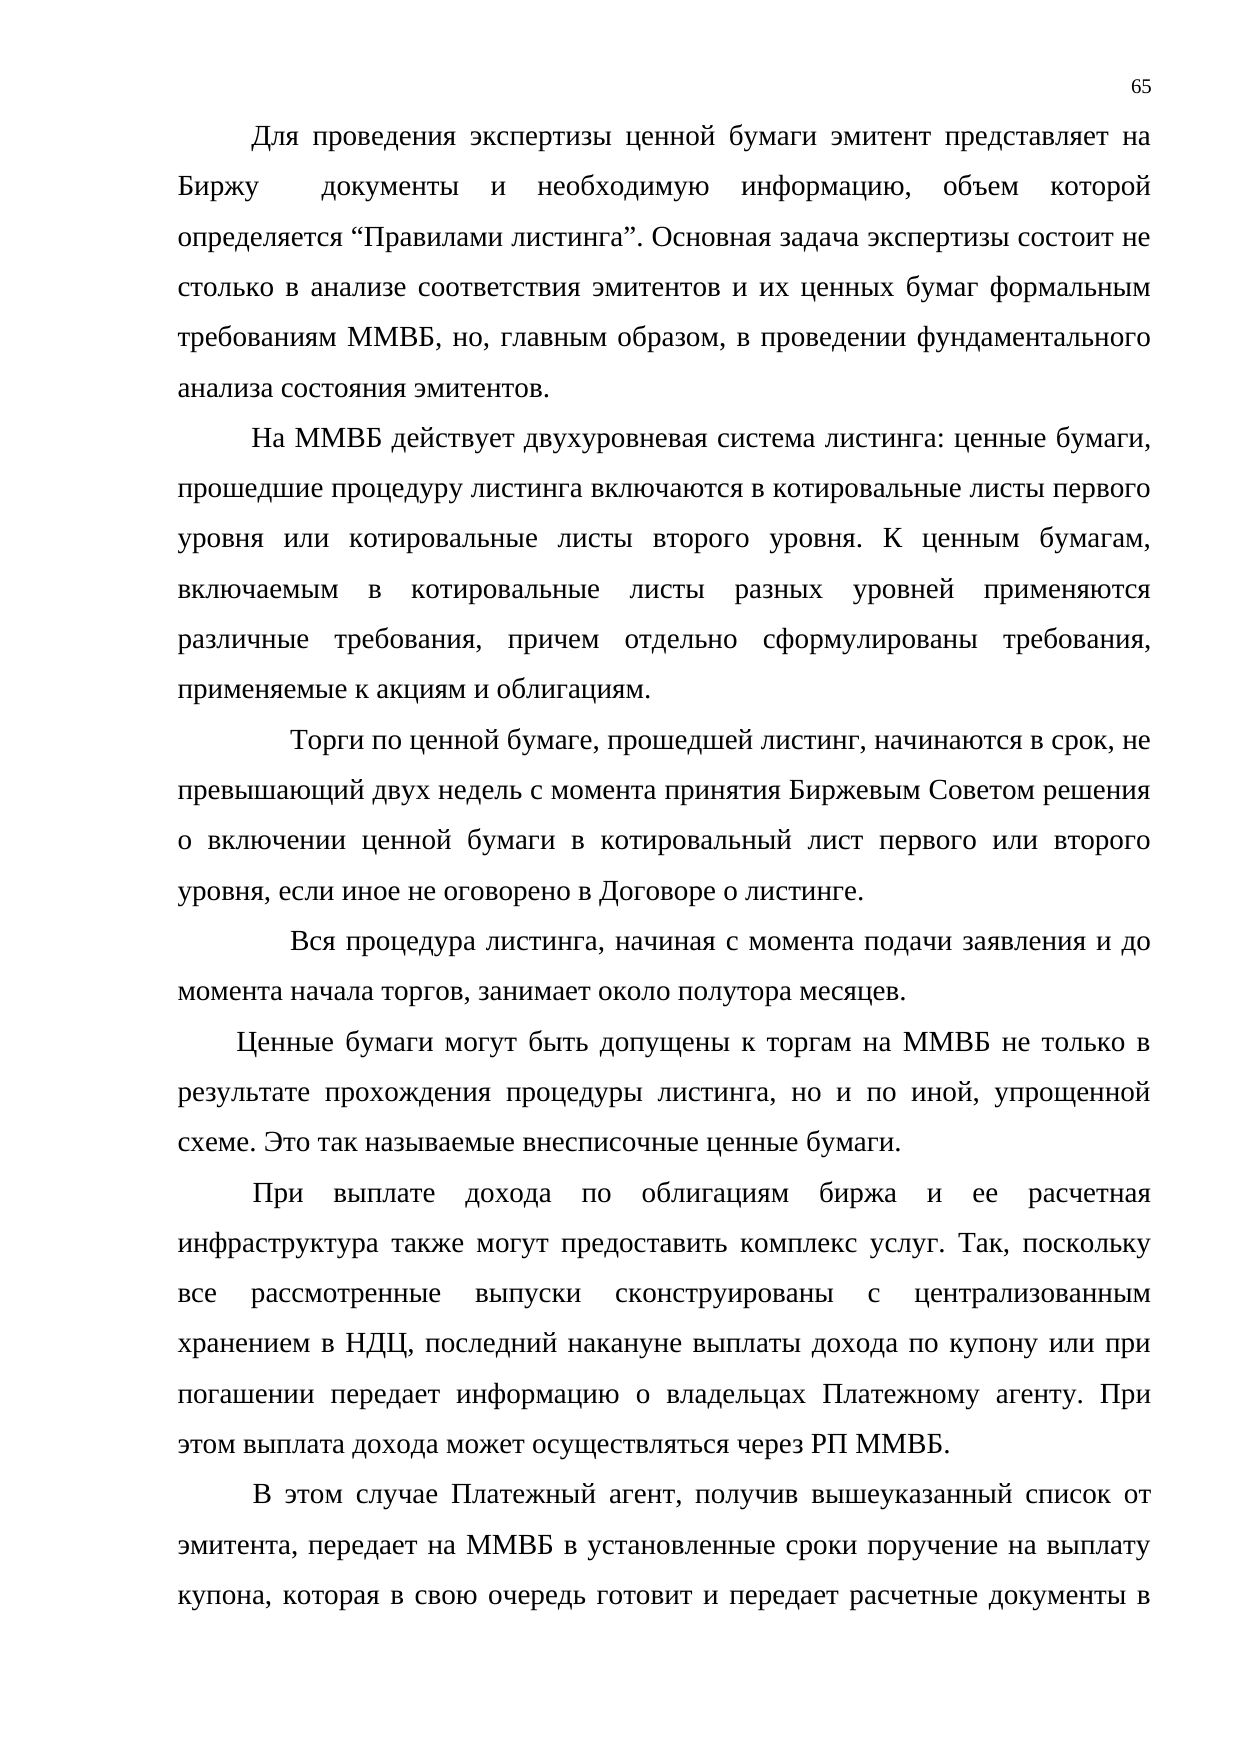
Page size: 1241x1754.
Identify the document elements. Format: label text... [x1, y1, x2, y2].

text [177, 1477, 1152, 1611]
text При выплате дохода по облигациям биржа и ее расчетная инфраструктура также могут предоставить комплекс услуг. Так, поскольку все рассмотренные выпуски сконструированы с централизованным хранением в НДЦ, последний накануне выплаты дохода по купону или при погашении передает информацию о владельцах Платежному агенту. При этом выплата дохода может осуществляться через РП ММВБ. [177, 1175, 1152, 1460]
text На ММВБ действует двухуровневая система листинга: ценные бумаги, прошедшие процедуру листинга включаются в котировальные листы первого уровня или котировальные листы второго уровня. К ценным бумагам, включаемым в котировальные листы разных уровней применяются различные требования, причем отдельно сформулированы требования, применяемые к акциям и облигациям. [177, 420, 1152, 705]
text Ценные бумаги могут быть допущены к торгам на ММВБ не только в результате прохождения процедуры листинга, но и по иной, упрощенной схеме. Это так называемые внесписочные ценные бумаги. [177, 1024, 1152, 1158]
text Вся процедура листинга, начиная с момента подачи заявления и до момента начала торгов, занимает около полутора месяцев. [177, 923, 1152, 1007]
text Для проведения экспертизы ценной бумаги эмитент представляет на Биржу документы и необходимую информацию, объем которой определяется “Правилами листинга”. Основная задача экспертизы состоит не столько в анализе соответствия эмитентов и их ценных бумаг формальным требованиям ММВБ, но, главным образом, в проведении фундаментального анализа состояния эмитентов. [177, 118, 1152, 403]
text Торги по ценной бумаге, прошедшей листинг, начинаются в срок, не превышающий двух недель с момента принятия Биржевым Советом решения о включении ценной бумаги в котировальный лист первого или второго уровня, если иное не оговорено в Договоре о листинге. [177, 722, 1152, 906]
